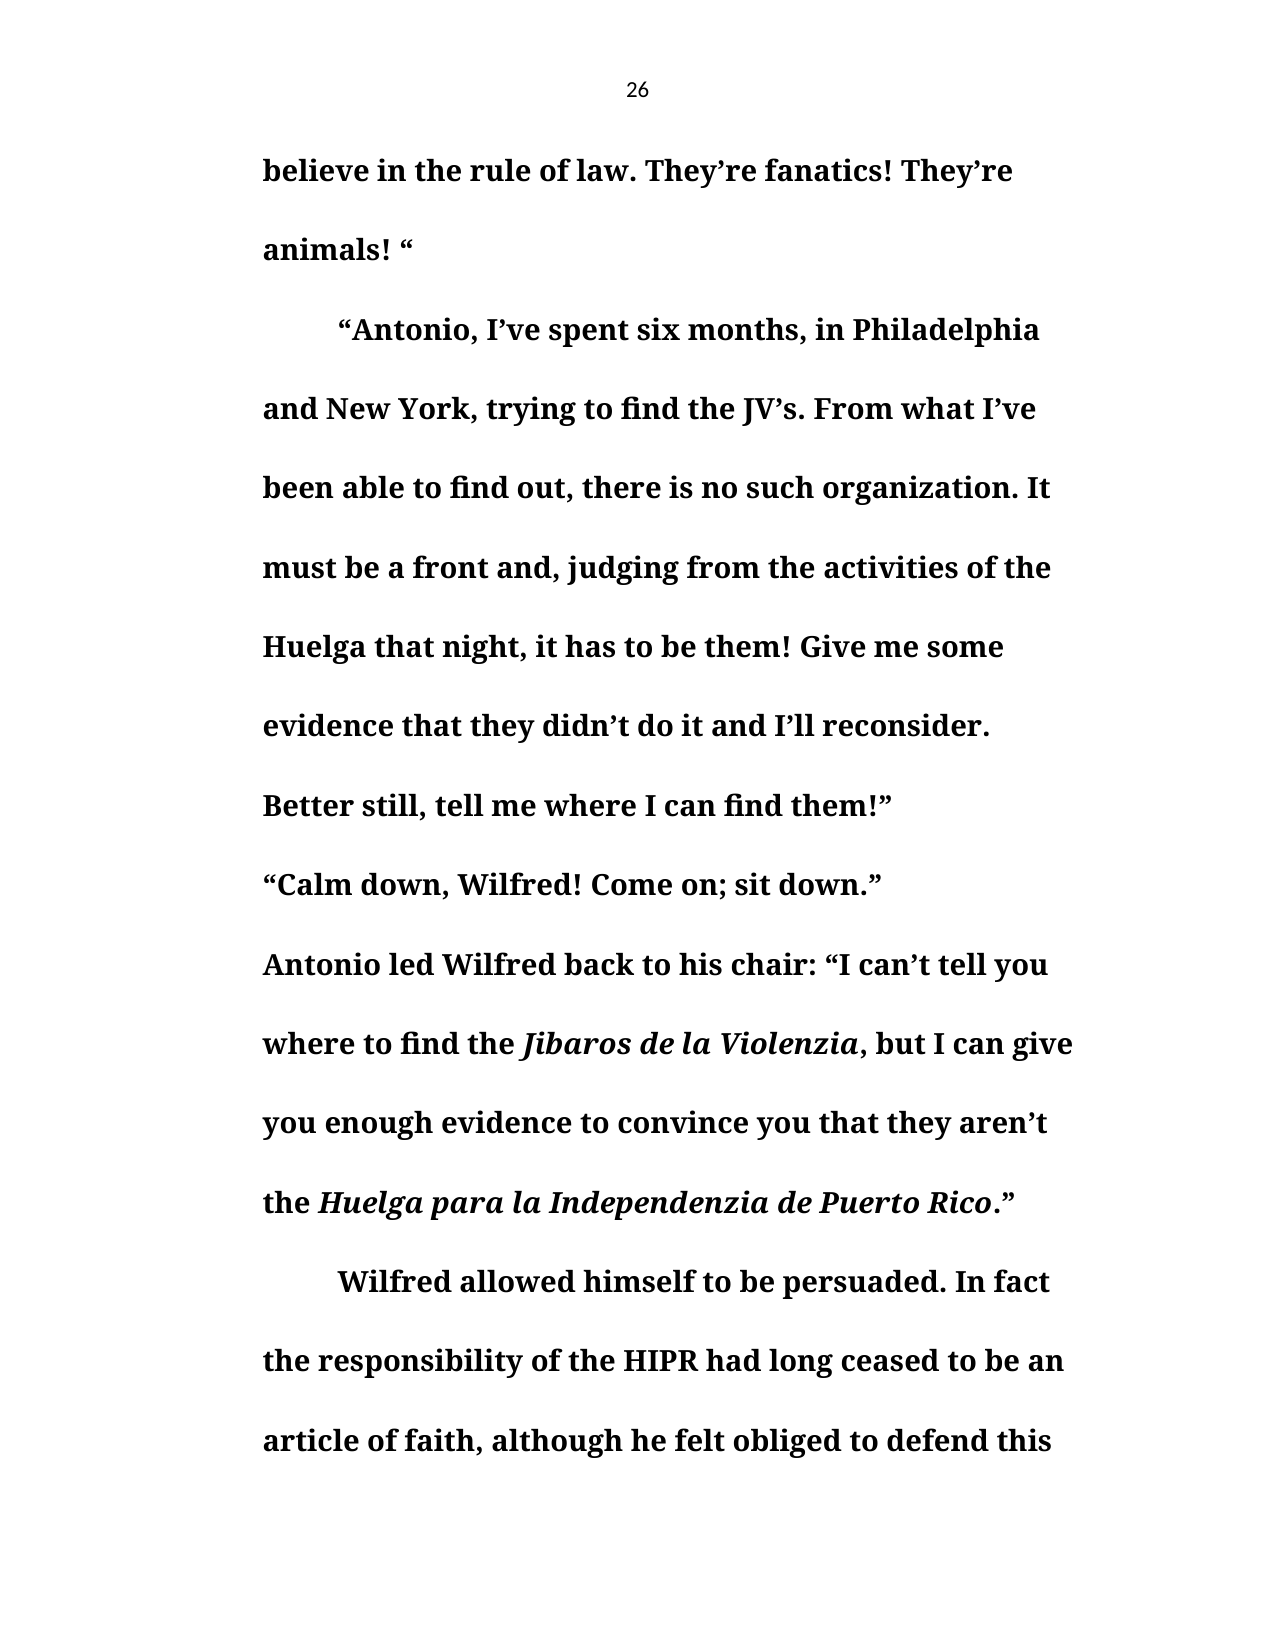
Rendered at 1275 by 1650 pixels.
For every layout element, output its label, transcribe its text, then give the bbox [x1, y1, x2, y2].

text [262, 1261, 1087, 1460]
text “Calm down, Wilfred! Come on; sit down.” [187, 864, 1087, 904]
text “Antonio, I’ve spent six months, in Philadelphia and New York, trying to find the JV’s. From what I’ve been able to find out, there is no such organization. It must be a front and, judging from the activities of the Huelga that night, it has to be them! Give me some evidence that they didn’t do it and I’ll reconsider. Better still, tell me where I can find them!” [262, 309, 1087, 825]
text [262, 150, 1087, 269]
text Antonio led Wilfred back to his chair: “I can’t tell you where to find the Jibaros de la Violenzia, but I can give you enough evidence to convince you that they aren’t the Huelga para la Independenzia de Puerto Rico.” [262, 944, 1087, 1222]
